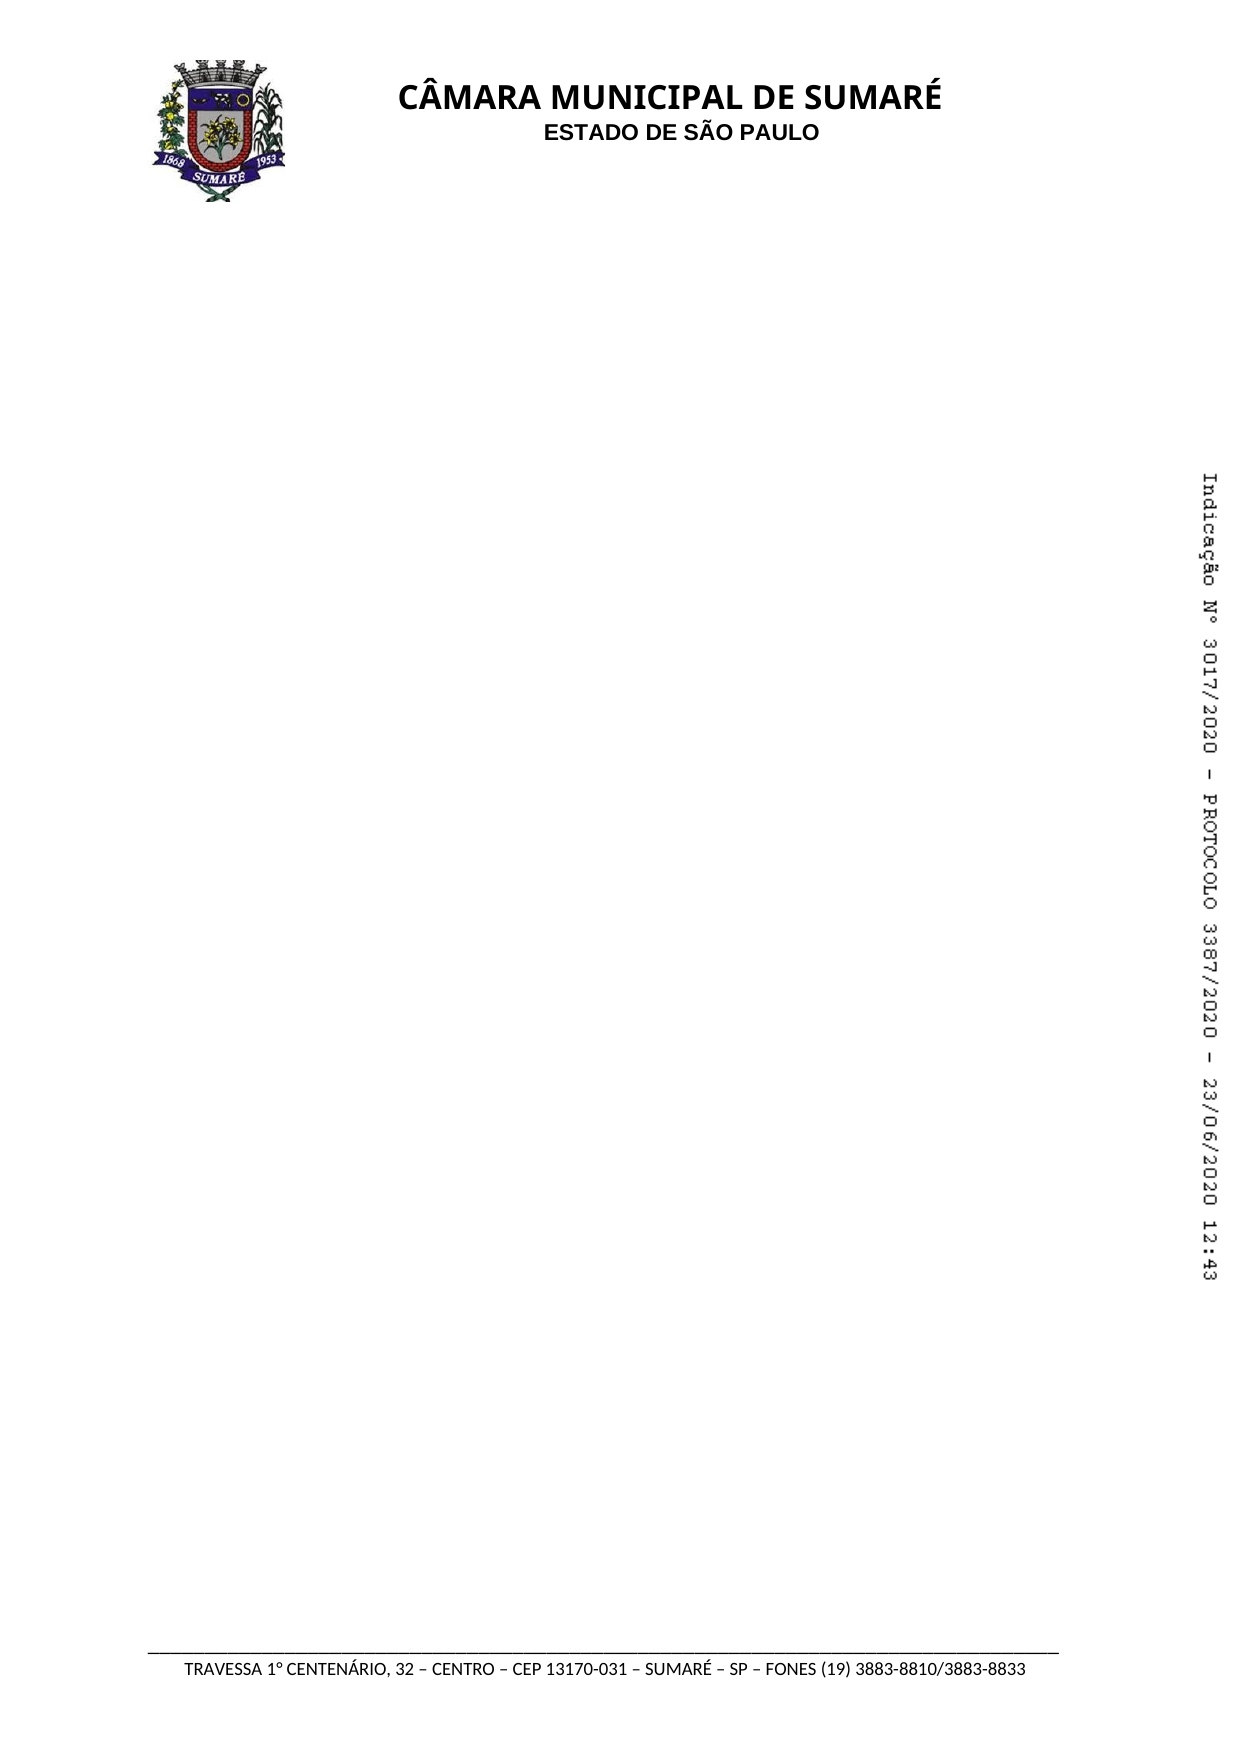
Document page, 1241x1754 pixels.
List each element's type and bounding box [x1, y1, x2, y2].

picture [1177, 468, 1241, 1286]
picture [147, 60, 286, 202]
